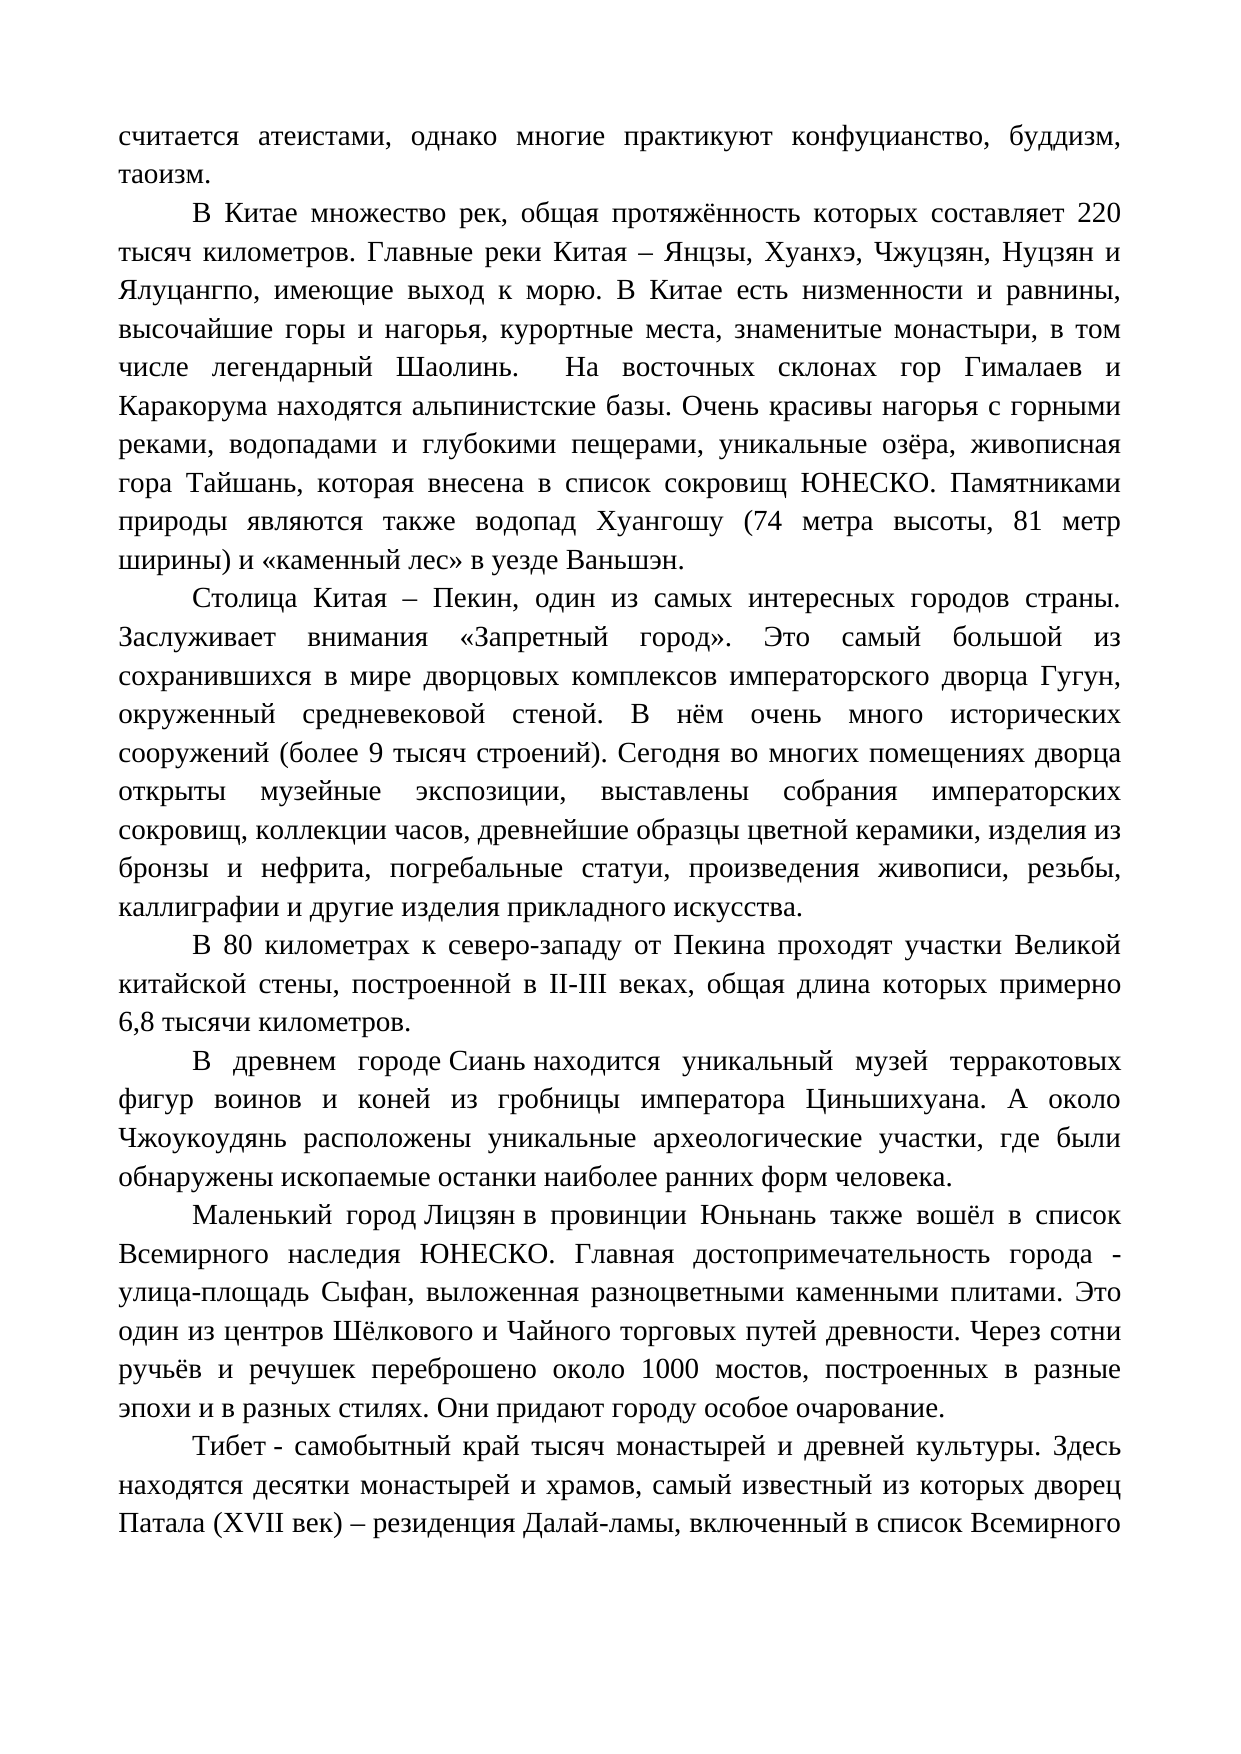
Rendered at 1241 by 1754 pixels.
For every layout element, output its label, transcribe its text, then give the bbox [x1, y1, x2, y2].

text В древнем городе Сиань находится уникальный музей терракотовых фигур воинов и коней из гробницы императора Циньшихуана. А около Чжоукоудянь расположены уникальные археологические участки, где были обнаружены ископаемые останки наиболее ранних форм человека. [118, 1043, 1122, 1192]
text Столица Китая – Пекин, один из самых интересных городов страны. Заслуживает внимания «Запретный город». Это самый большой из сохранившихся в мире дворцовых комплексов императорского дворца Гугун, окруженный средневековой стеной. В нём очень много исторических сооружений (более 9 тысяч строений). Сегодня во многих помещениях дворца открыты музейные экспозиции, выставлены собрания императорских сокровищ, коллекции часов, древнейшие образцы цветной керамики, изделия из бронзы и нефрита, погребальные статуи, произведения живописи, резьбы, каллиграфии и другие изделия прикладного искусства. [118, 581, 1122, 922]
text В 80 километрах к северо-западу от Пекина проходят участки Великой китайской стены, построенной в II-III веках, общая длина которых примерно 6,8 тысячи километров. [118, 927, 1122, 1038]
text Маленький город Лицзян в провинции Юньнань также вошёл в список Всемирного наследия ЮНЕСКО. Главная достопримечательность города - улица-площадь Сыфан, выложенная разноцветными каменными плитами. Это один из центров Шёлкового и Чайного торговых путей древности. Через сотни ручьёв и речушек переброшено около 1000 мостов, построенных в разные эпохи и в разных стилях. Они придают городу особое очарование. [118, 1197, 1122, 1423]
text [118, 118, 1122, 190]
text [118, 1428, 1122, 1539]
text В Китае множество рек, общая протяжённость которых составляет 220 тысяч километров. Главные реки Китая – Янцзы, Хуанхэ, Чжуцзян, Нуцзян и Ялуцангпо, имеющие выход к морю. В Китае есть низменности и равнины, высочайшие горы и нагорья, курортные места, знаменитые монастыри, в том числе легендарный Шаолинь. На восточных склонах гор Гималаев и Каракорума находятся альпинистские базы. Очень красивы нагорья с горными реками, водопадами и глубокими пещерами, уникальные озёра, живописная гора Тайшань, которая внесена в список сокровищ ЮНЕСКО. Памятниками природы являются также водопад Хуангошу (74 метра высоты, 81 метр ширины) и «каменный лес» в уезде Ваньшэн. [118, 195, 1122, 576]
